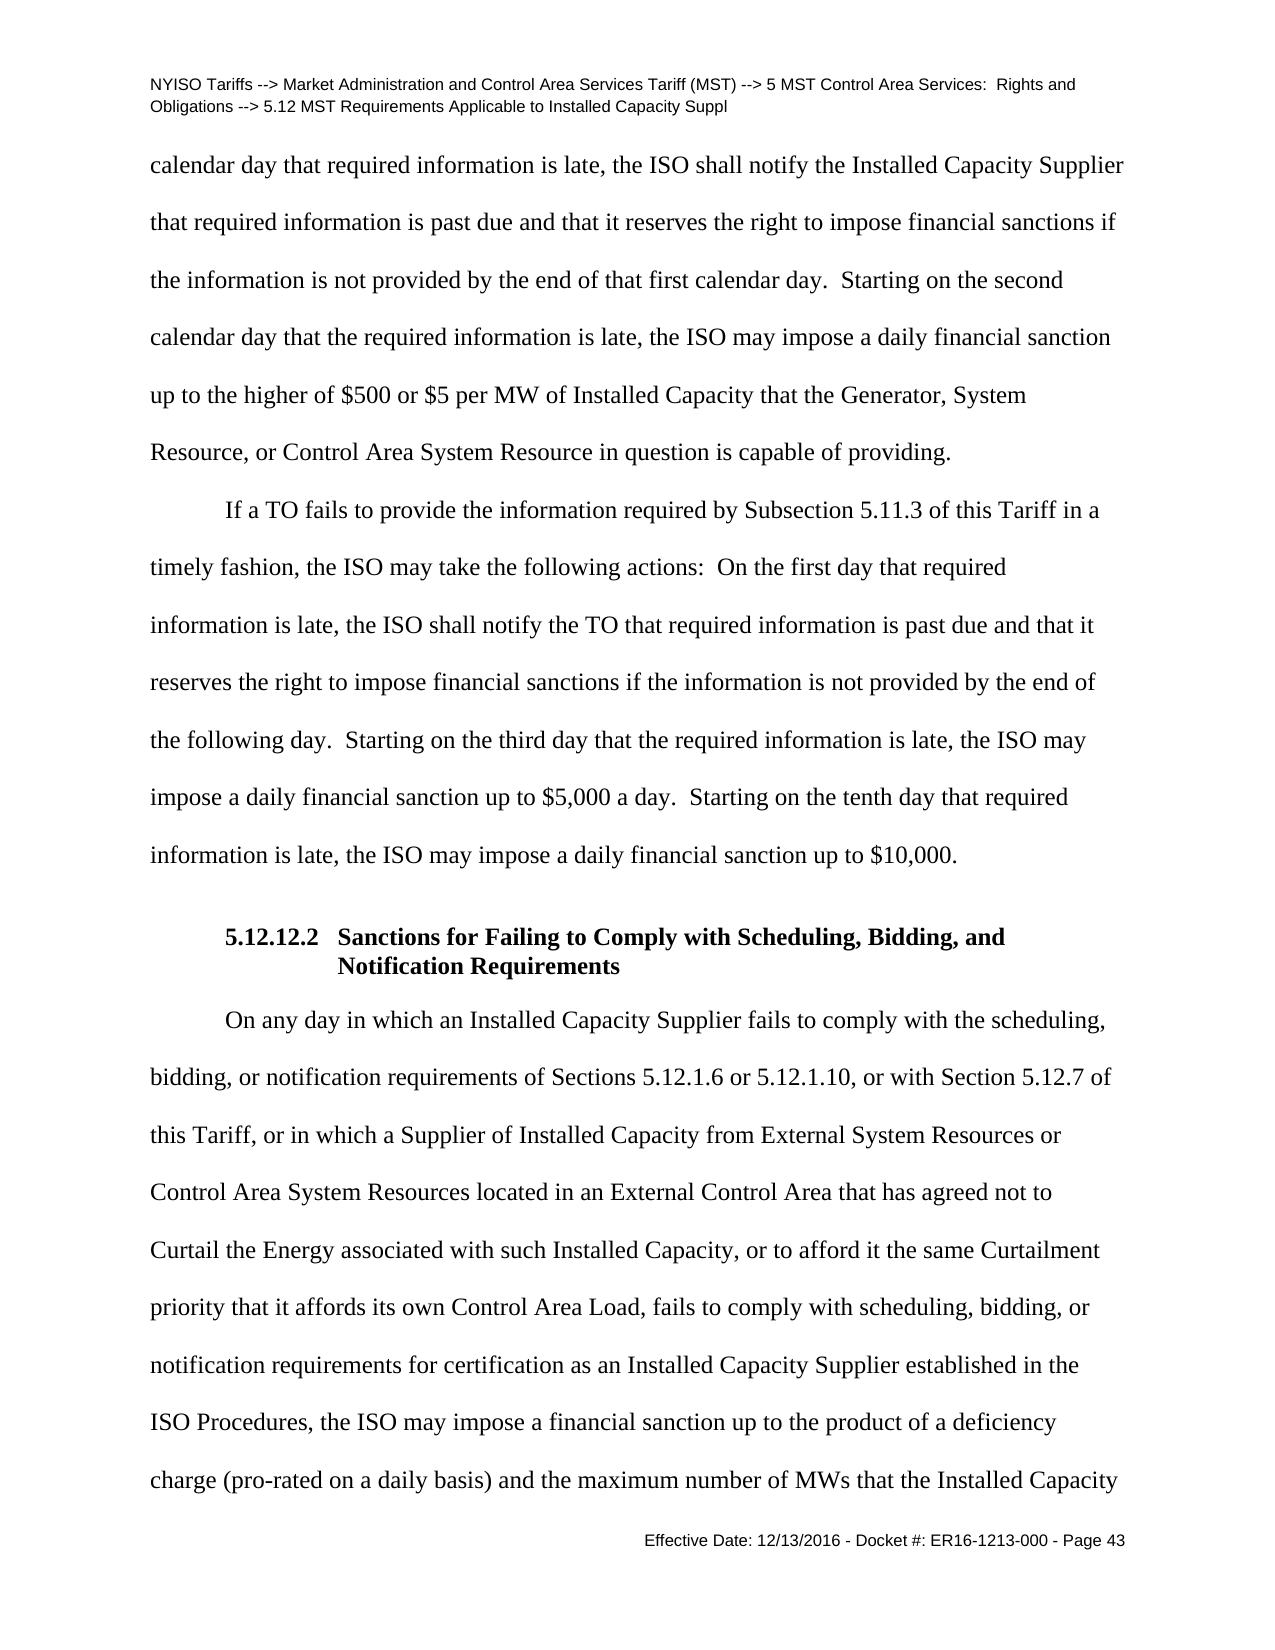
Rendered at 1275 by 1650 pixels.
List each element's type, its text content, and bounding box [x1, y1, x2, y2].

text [150, 150, 1125, 466]
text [150, 1005, 1125, 1494]
subtitle 5.12.12.2 Sanctions for Failing to Comply with Scheduling, Bidding, and Notification Requirements [225, 922, 1125, 980]
text If a TO fails to provide the information required by Subsection 5.11.3 of this Tariff in a timely fashion, the ISO may take the following actions: On the first day that required information is late, the ISO shall notify the TO that required information is past due and that it reserves the right to impose financial sanctions if the information is not provided by the end of the following day. Starting on the third day that the required information is late, the ISO may impose a daily financial sanction up to $5,000 a day. Starting on the tenth day that required information is late, the ISO may impose a daily financial sanction up to $10,000. [150, 495, 1125, 869]
